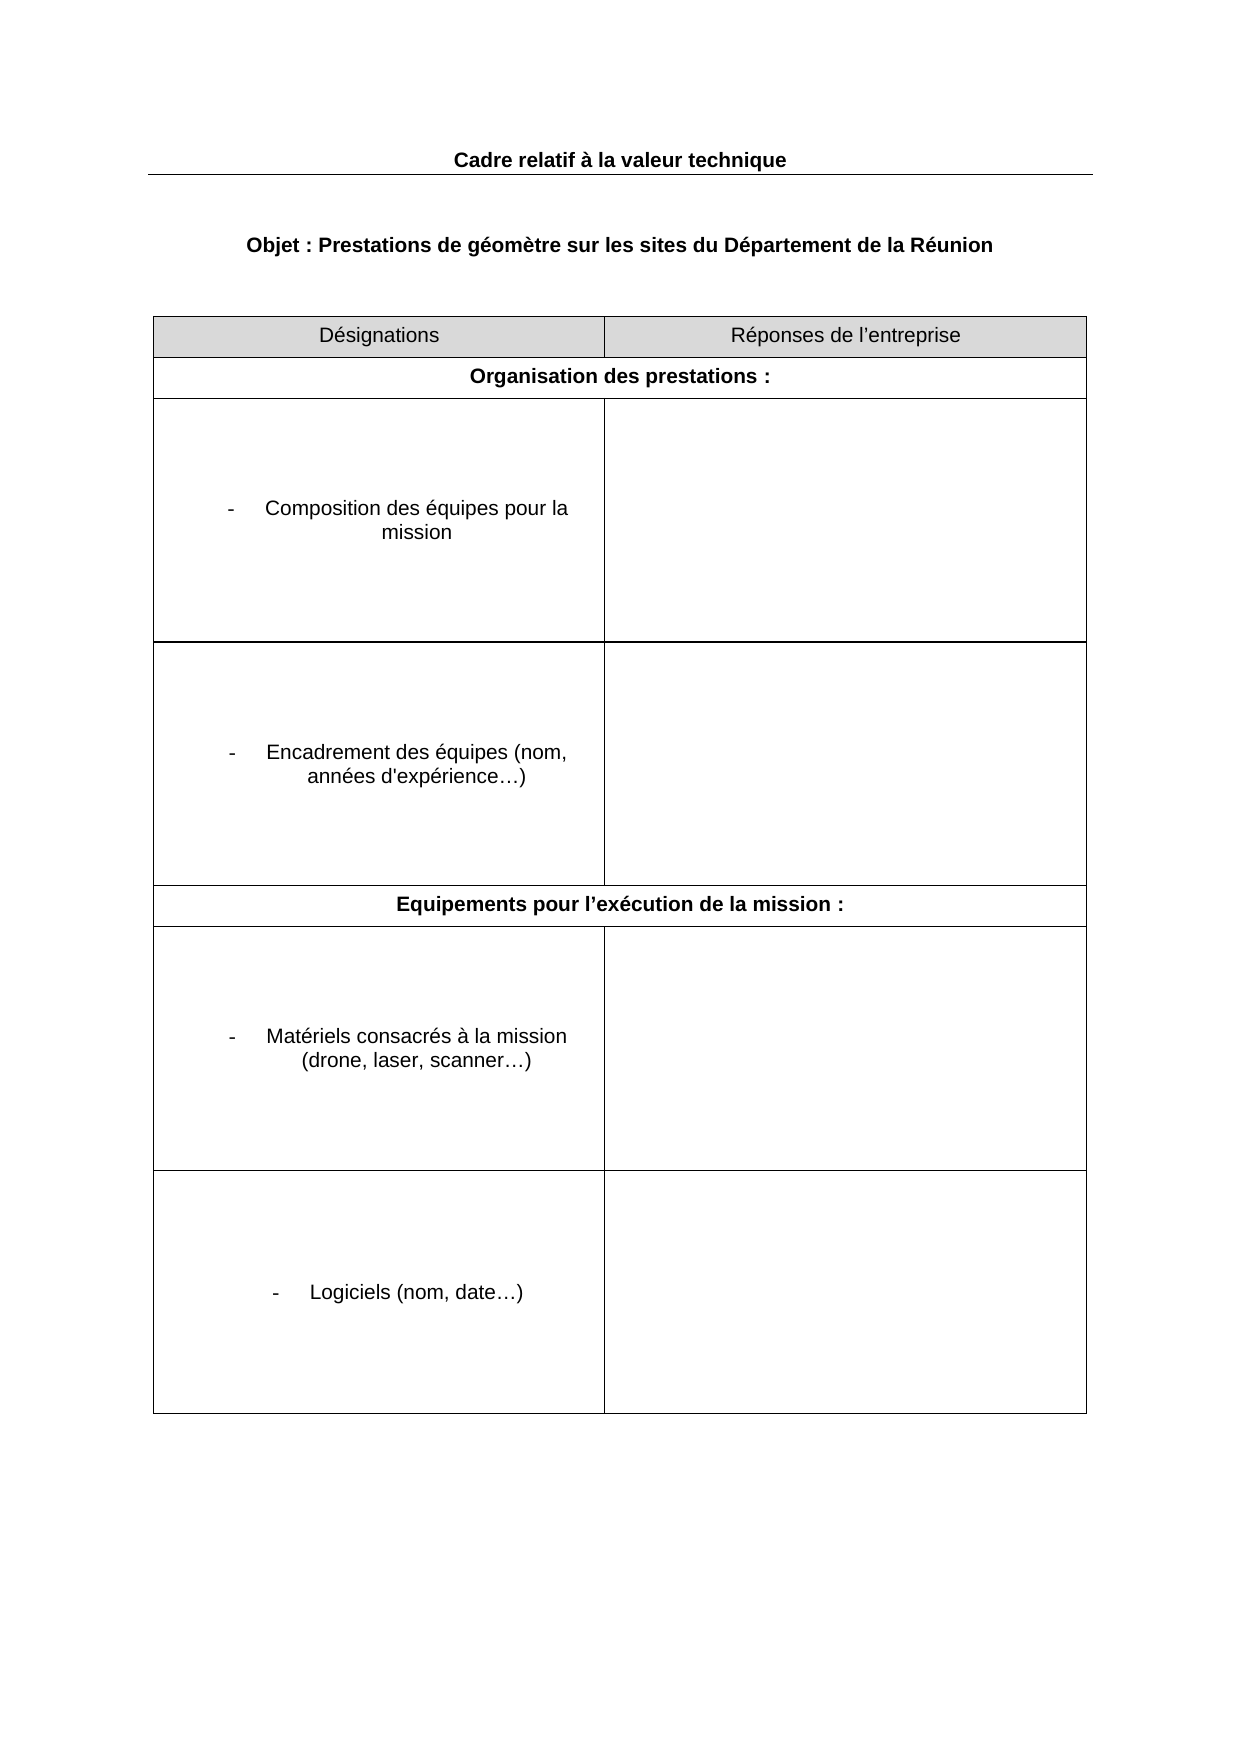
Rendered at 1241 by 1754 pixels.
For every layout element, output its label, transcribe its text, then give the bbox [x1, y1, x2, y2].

table_cell Equipements pour l’exécution de la mission : [154, 886, 1086, 926]
table_header Désignations [154, 317, 604, 357]
table_cell [605, 927, 1086, 1169]
table_cell Matériels consacrés à la mission (drone, laser, scanner…) [154, 927, 604, 1169]
table_cell [605, 643, 1086, 885]
table_cell Organisation des prestations : [154, 358, 1086, 398]
table_header Réponses de l’entreprise [605, 317, 1086, 357]
text Cadre relatif à la valeur technique [148, 148, 1093, 174]
table_cell Logiciels (nom, date…) [154, 1171, 604, 1413]
table_cell Composition des équipes pour la mission [154, 399, 604, 641]
table_cell [605, 399, 1086, 641]
table_cell [605, 1171, 1086, 1413]
table_cell Encadrement des équipes (nom, années d'expérience…) [154, 643, 604, 885]
text Objet : Prestations de géomètre sur les sites du Département de la Réunion [148, 233, 1093, 257]
